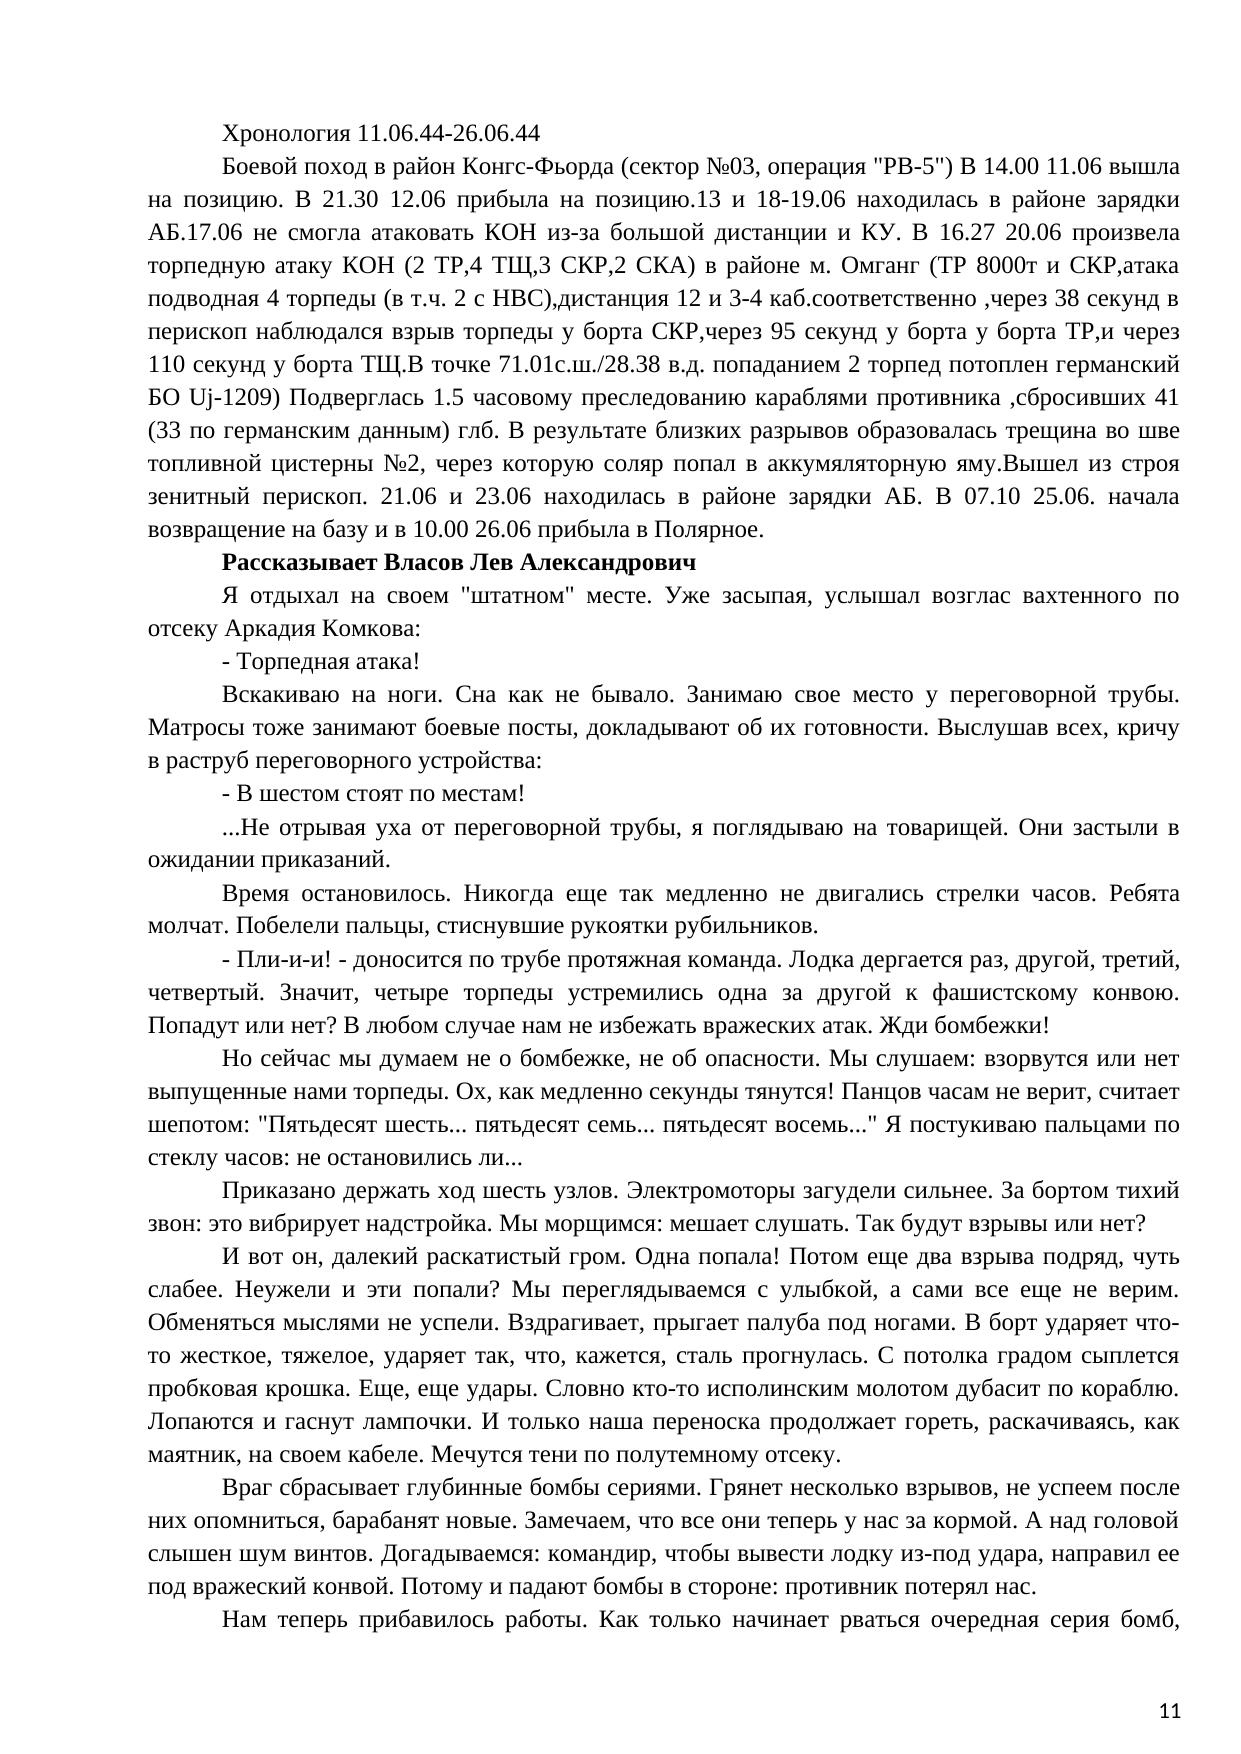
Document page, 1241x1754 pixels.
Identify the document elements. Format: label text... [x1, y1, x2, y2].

text Приказано держать ход шесть узлов. Электромоторы загудели сильнее. За бортом тихий звон: это вибрирует надстройка. Мы морщимся: мешает слушать. Так будут взрывы или нет? [148, 1175, 1181, 1237]
text Боевой поход в район Конгс-Фьорда (сектор №03, операция "РВ-5") В 14.00 11.06 вышла на позицию. В 21.30 12.06 прибыла на позицию.13 и 18-19.06 находилась в районе зарядки АБ.17.06 не смогла атаковать КОН из-за большой дистанции и КУ. В 16.27 20.06 произвела торпедную атаку КОН (2 ТР,4 ТЩ,3 СКР,2 СКА) в районе м. Омганг (ТР 8000т и СКР,атака подводная 4 торпеды (в т.ч. 2 с НВС),дистанция 12 и 3-4 каб.соответственно ,через 38 секунд в перископ наблюдался взрыв торпеды у борта СКР,через 95 секунд у борта у борта ТР,и через 110 секунд у борта ТЩ.В точке 71.01с.ш./28.38 в.д. попаданием 2 торпед потоплен германский БО Uj-1209) Подверглась 1.5 часовому преследованию караблями противника ,сбросивших 41 (33 по германским данным) глб. В результате близких разрывов образовалась трещина во шве топливной цистерны №2, через которую соляр попал в аккумяляторную яму.Вышел из строя зенитный перископ. 21.06 и 23.06 находилась в районе зарядки АБ. В 07.10 25.06. начала возвращение на базу и в 10.00 26.06 прибыла в Полярное. [148, 151, 1181, 543]
text Время остановилось. Никогда еще так медленно не двигались стрелки часов. Ребята молчат. Побелели пальцы, стиснувшие рукоятки рубильников. [148, 878, 1181, 939]
text Враг сбрасывает глубинные бомбы сериями. Грянет несколько взрывов, не успеем после них опомниться, барабанят новые. Замечаем, что все они теперь у нас за кормой. А над головой слышен шум винтов. Догадываемся: командир, чтобы вывести лодку из-под удара, направил ее под вражеский конвой. Потому и падают бомбы в стороне: противник потерял нас. [148, 1472, 1181, 1600]
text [148, 1604, 1181, 1633]
text - В шестом стоят по местам! [148, 778, 1181, 807]
text - Торпедная атака! [148, 646, 1181, 675]
text И вот он, далекий раскатистый гром. Одна попала! Потом еще два взрыва подряд, чуть слабее. Неужели и эти попали? Мы переглядываемся с улыбкой, а сами все еще не верим. Обменяться мыслями не успели. Вздрагивает, прыгает палуба под ногами. В борт ударяет что-то жесткое, тяжелое, ударяет так, что, кажется, сталь прогнулась. С потолка градом сыплется пробковая крошка. Еще, еще удары. Словно кто-то исполинским молотом дубасит по кораблю. Лопаются и гаснут лампочки. И только наша переноска продолжает гореть, раскачиваясь, как маятник, на своем кабеле. Мечутся тени по полутемному отсеку. [148, 1241, 1181, 1468]
text Вскакиваю на ноги. Сна как не бывало. Занимаю свое место у переговорной трубы. Матросы тоже занимают боевые посты, докладывают об их готовности. Выслушав всех, кричу в раструб переговорного устройства: [148, 679, 1181, 774]
text Я отдыхал на своем "штатном" месте. Уже засыпая, услышал возглас вахтенного по отсеку Аркадия Комкова: [148, 580, 1181, 642]
text - Пли-и-и! - доносится по трубе протяжная команда. Лодка дергается раз, другой, третий, четвертый. Значит, четыре торпеды устремились одна за другой к фашистскому конвою. Попадут или нет? В любом случае нам не избежать вражеских атак. Жди бомбежки! [148, 944, 1181, 1038]
text Хронология 11.06.44-26.06.44 [148, 118, 1181, 147]
text Рассказывает Власов Лев Александрович [148, 547, 1181, 576]
text Но сейчас мы думаем не о бомбежке, не об опасности. Мы слушаем: взорвутся или нет выпущенные нами торпеды. Ох, как медленно секунды тянутся! Панцов часам не верит, считает шепотом: "Пятьдесят шесть... пятьдесят семь... пятьдесят восемь..." Я постукиваю пальцами по стеклу часов: не остановились ли... [148, 1043, 1181, 1171]
text ...Не отрывая уха от переговорной трубы, я поглядываю на товарищей. Они застыли в ожидании приказаний. [148, 812, 1181, 873]
